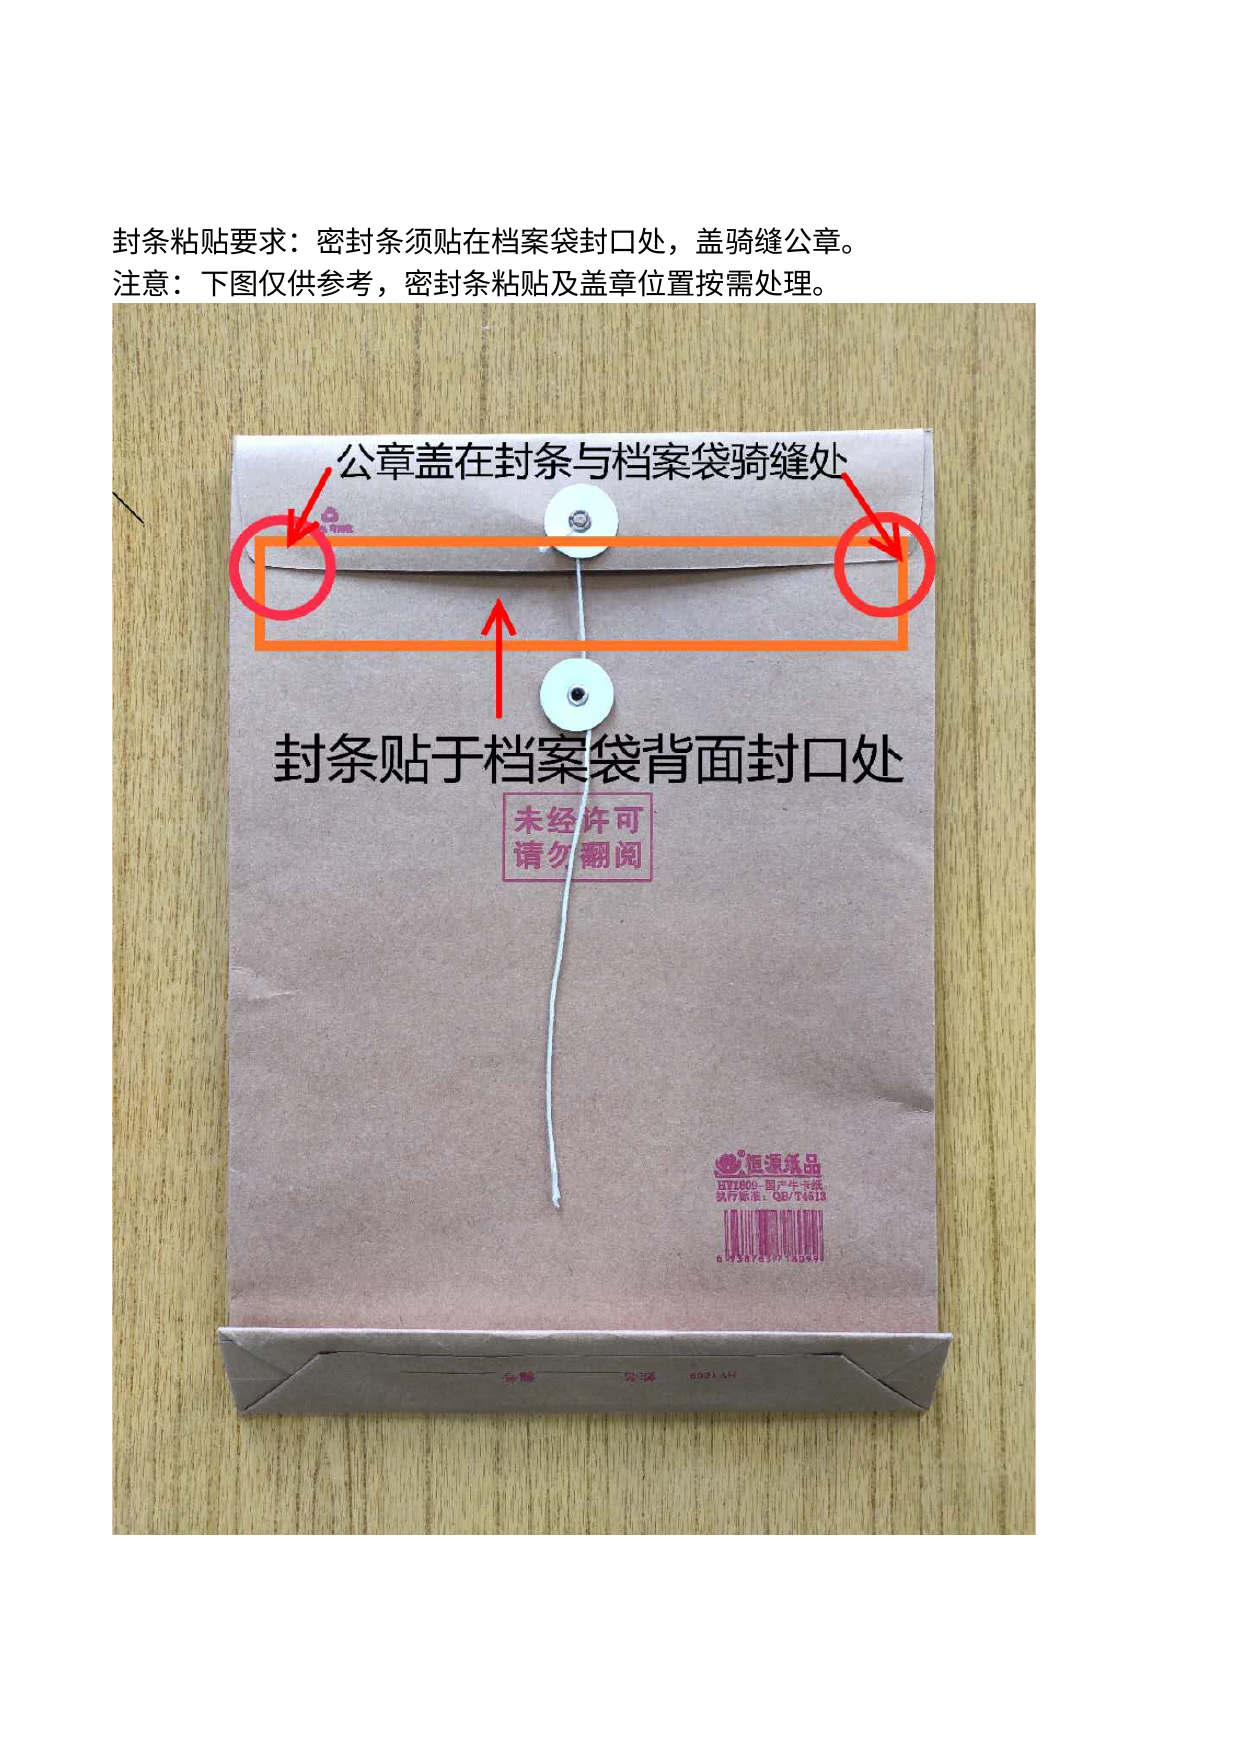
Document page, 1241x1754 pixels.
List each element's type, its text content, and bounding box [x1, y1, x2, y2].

picture [112, 303, 1036, 1535]
text 封条粘贴要求：密封条须贴在档案袋封口处，盖骑缝公章。 [112, 218, 1204, 261]
text 注意：下图仅供参考，密封条粘贴及盖章位置按需处理。 [112, 261, 1204, 303]
